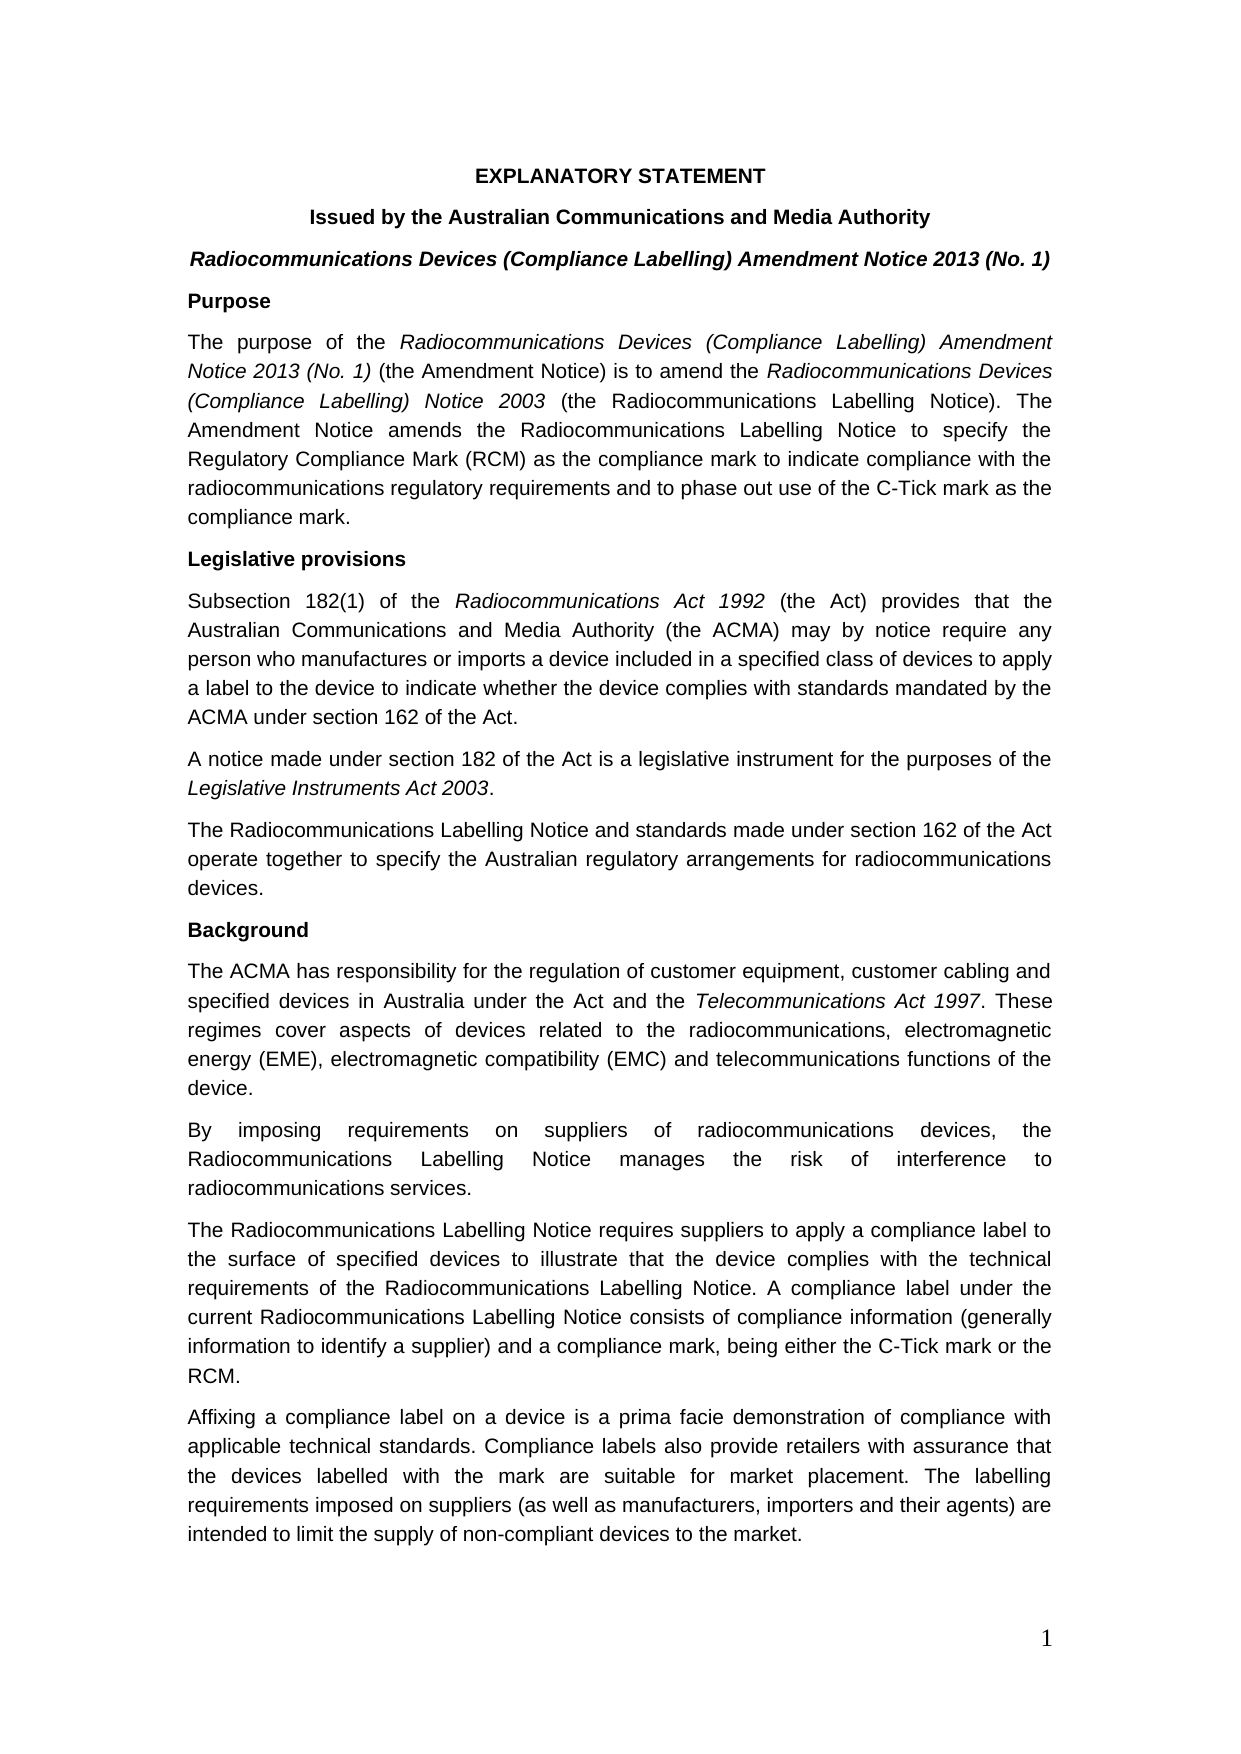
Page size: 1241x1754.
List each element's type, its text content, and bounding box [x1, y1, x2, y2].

text Subsection 182(1) of the Radiocommunications Act 1992 (the Act) provides that the Australian Communications and Media Authority (the ACMA) may by notice require any person who manufactures or imports a device included in a specified class of devices to apply a label to the device to indicate whether the device complies with standards mandated by the ACMA under section 162 of the Act. [187, 583, 1053, 729]
text Radiocommunications Devices (Compliance Labelling) Amendment Notice 2013 (No. 1) [187, 242, 1053, 271]
text Purpose [187, 283, 1053, 312]
text A notice made under section 182 of the Act is a legislative instrument for the purposes of the Legislative Instruments Act 2003. [187, 742, 1053, 800]
text Affixing a compliance label on a device is a prima facie demonstration of compliance with applicable technical standards. Compliance labels also provide retailers with assurance that the devices labelled with the mark are suitable for market placement. The labelling requirements imposed on suppliers (as well as manufacturers, importers and their agents) are intended to limit the supply of non-compliant devices to the market. [187, 1400, 1053, 1546]
text Background [187, 912, 1053, 942]
text The ACMA has responsibility for the regulation of customer equipment, customer cabling and specified devices in Australia under the Act and the Telecommunications Act 1997. These regimes cover aspects of devices related to the radiocommunications, electromagnetic energy (EME), electromagnetic compatibility (EMC) and telecommunications functions of the device. [187, 954, 1053, 1100]
text Issued by the Australian Communications and Media Authority [187, 200, 1053, 229]
text The purpose of the Radiocommunications Devices (Compliance Labelling) Amendment Notice 2013 (No. 1) (the Amendment Notice) is to amend the Radiocommunications Devices (Compliance Labelling) Notice 2003 (the Radiocommunications Labelling Notice). The Amendment Notice amends the Radiocommunications Labelling Notice to specify the Regulatory Compliance Mark (RCM) as the compliance mark to indicate compliance with the radiocommunications regulatory requirements and to phase out use of the C-Tick mark as the compliance mark. [187, 325, 1053, 529]
text EXPLANATORY STATEMENT [187, 158, 1053, 187]
text The Radiocommunications Labelling Notice requires suppliers to apply a compliance label to the surface of specified devices to illustrate that the device complies with the technical requirements of the Radiocommunications Labelling Notice. A compliance label under the current Radiocommunications Labelling Notice consists of compliance information (generally information to identify a supplier) and a compliance mark, being either the C-Tick mark or the RCM. [187, 1212, 1053, 1387]
text The Radiocommunications Labelling Notice and standards made under section 162 of the Act operate together to specify the Australian regulatory arrangements for radiocommunications devices. [187, 812, 1053, 900]
text Legislative provisions [187, 542, 1053, 571]
text By imposing requirements on suppliers of radiocommunications devices, the Radiocommunications Labelling Notice manages the risk of interference to radiocommunications services. [187, 1112, 1053, 1200]
